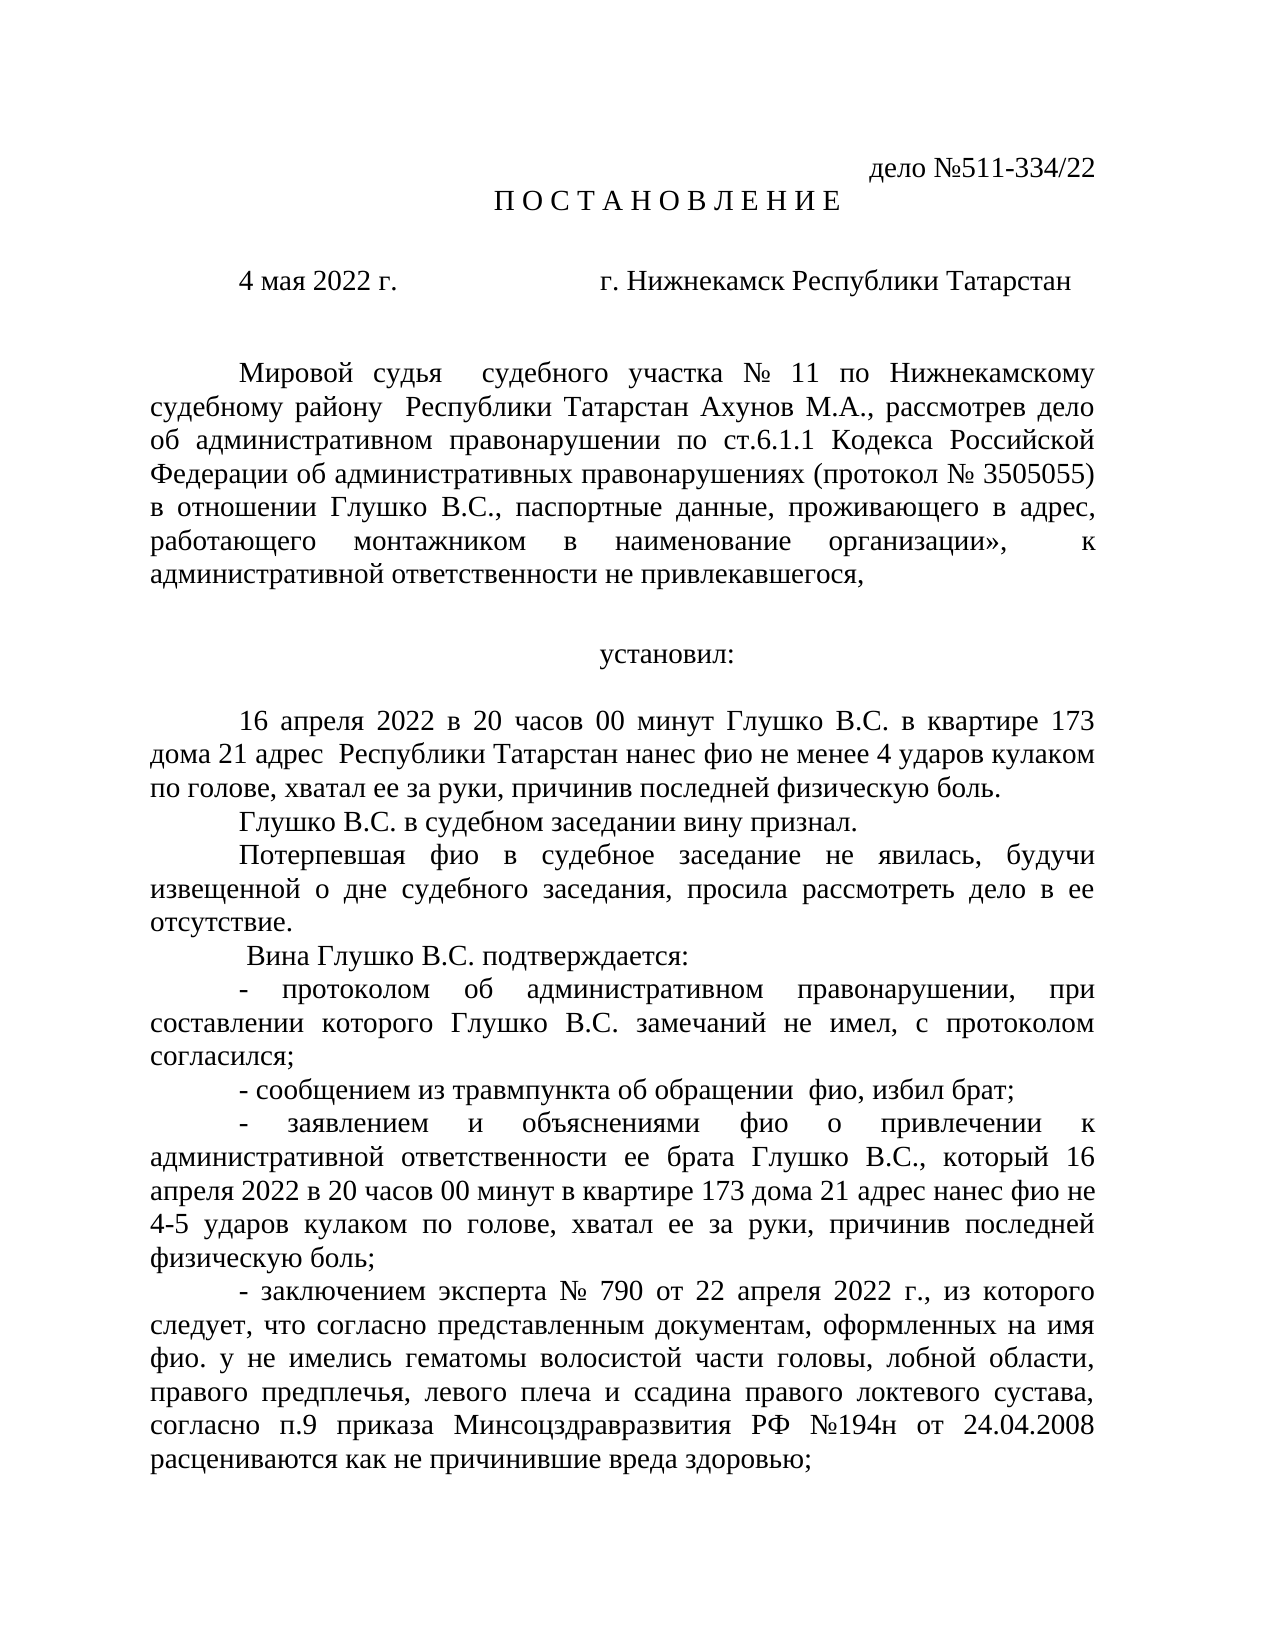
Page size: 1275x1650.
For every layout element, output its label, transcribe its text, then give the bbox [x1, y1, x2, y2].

text дело №511-334/22 [150, 150, 1096, 183]
text Вина Глушко В.С. подтверждается: [150, 938, 1096, 971]
text 16 апреля 2022 в 20 часов 00 минут Глушко В.С. в квартире 173 дома 21 адрес Республики Татарстан нанес фио не менее 4 ударов кулаком по голове, хватал ее за руки, причинив последней физическую боль. [150, 703, 1096, 804]
text - сообщением из травмпункта об обращении фио, избил брат; [150, 1072, 1096, 1106]
text установил: [150, 636, 1096, 669]
text Потерпевшая фио в судебное заседание не явилась, будучи извещенной о дне судебного заседания, просила рассмотреть дело в ее отсутствие. [150, 837, 1096, 938]
text П О С Т А Н О В Л Е Н И Е [150, 183, 1096, 217]
text 4 мая 2022 г. г. Нижнекамск Республики Татарстан [150, 263, 1096, 297]
text - заключением эксперта № 790 от 22 апреля 2022 г., из которого следует, что согласно представленным документам, оформленных на имя фио. у не имелись гематомы волосистой части головы, лобной области, правого предплечья, левого плеча и ссадина правого локтевого сустава, согласно п.9 приказа Минсоцздравразвития РФ №194н от 24.04.2008 расцениваются как не причинившие вреда здоровью; [150, 1273, 1096, 1474]
text Глушко В.С. в судебном заседании вину признал. [150, 804, 1096, 837]
text - заявлением и объяснениями фио о привлечении к административной ответственности ее брата Глушко В.С., который 16 апреля 2022 в 20 часов 00 минут в квартире 173 дома 21 адрес нанес фио не 4-5 ударов кулаком по голове, хватал ее за руки, причинив последней физическую боль; [150, 1106, 1096, 1273]
text - протоколом об административном правонарушении, при составлении которого Глушко В.С. замечаний не имел, с протоколом согласился; [150, 971, 1096, 1072]
text Мировой судья судебного участка № 11 по Нижнекамскому судебному району Республики Татарстан Ахунов М.А., рассмотрев дело об административном правонарушении по ст.6.1.1 Кодекса Российской Федерации об административных правонарушениях (протокол № 3505055) в отношении Глушко В.С., паспортные данные, проживающего в адрес, работающего монтажником в наименование организации», к административной ответственности не привлекавшегося, [150, 355, 1096, 590]
